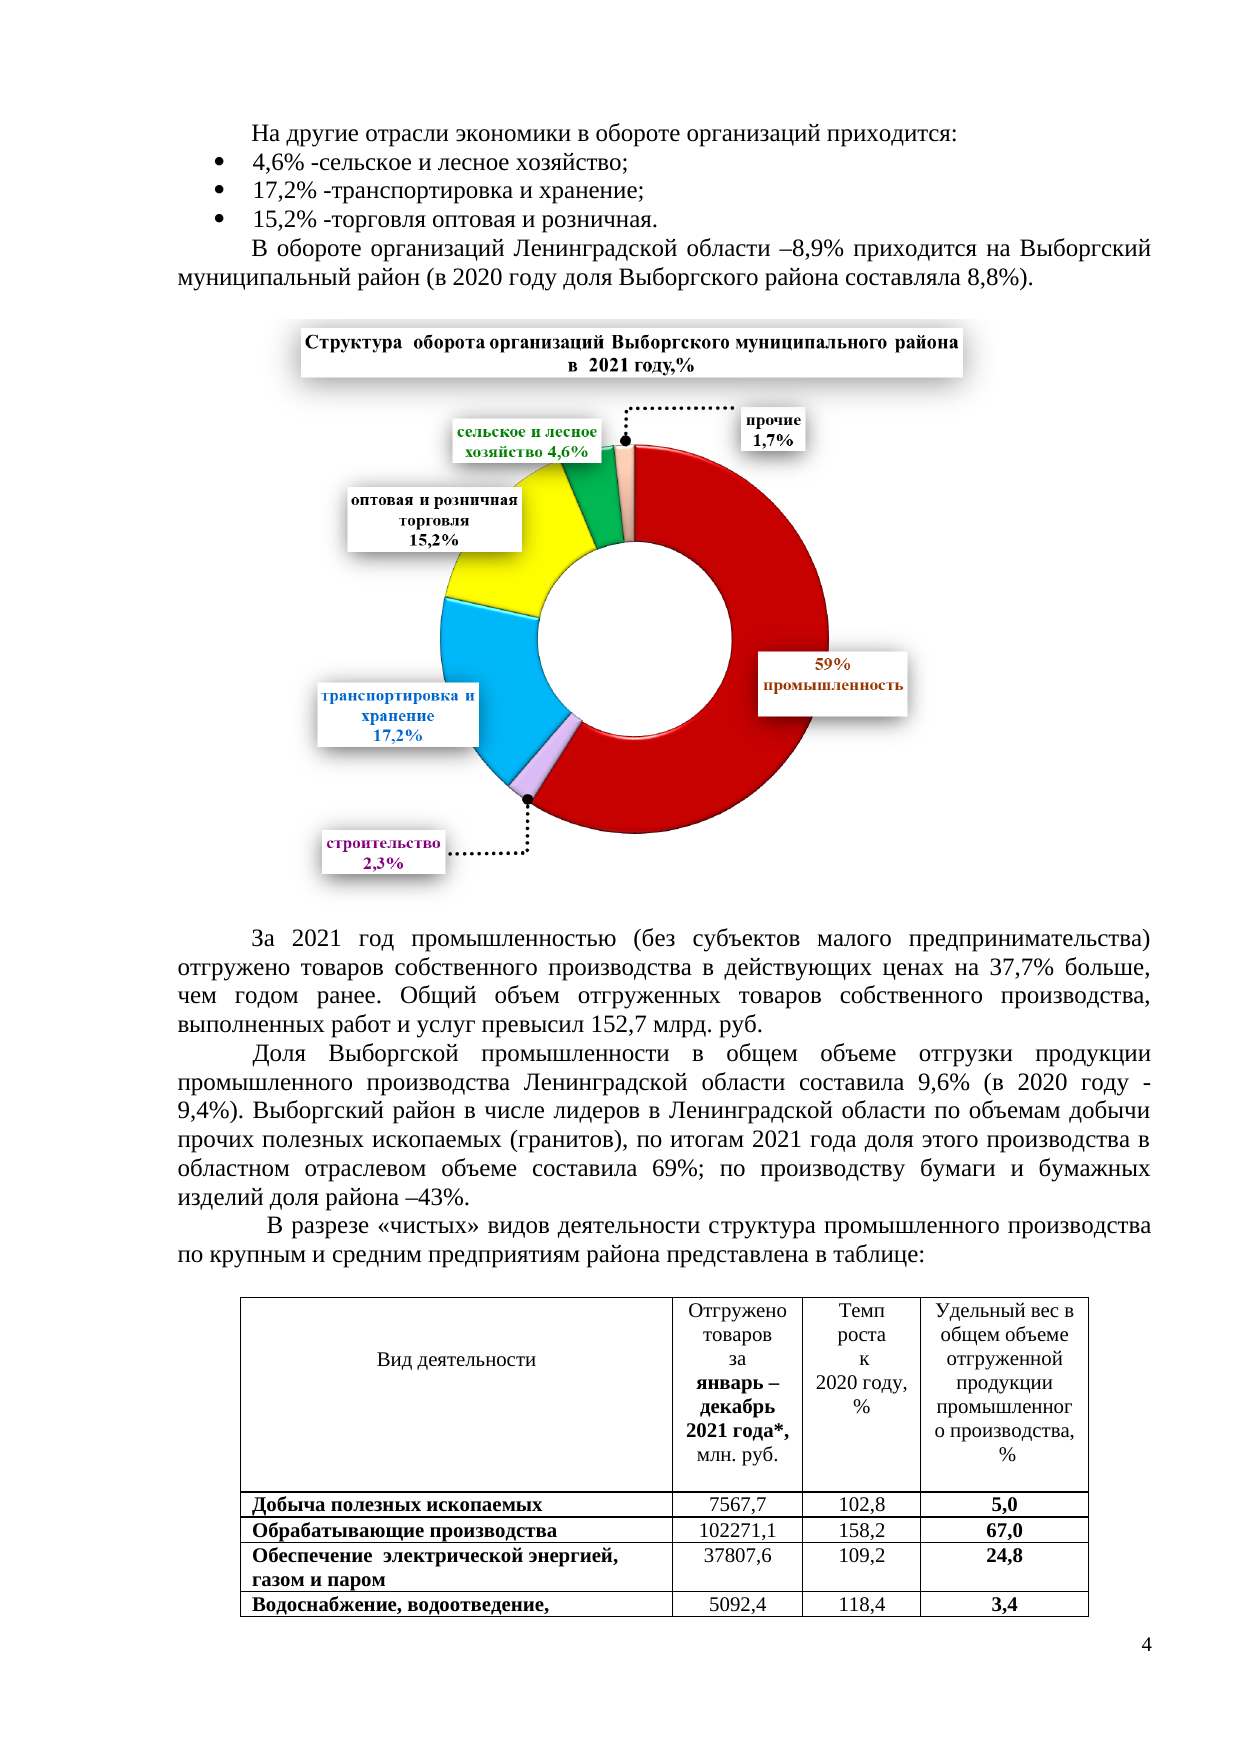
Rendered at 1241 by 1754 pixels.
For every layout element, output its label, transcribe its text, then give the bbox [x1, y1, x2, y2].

table_cell 5092,4 [673, 1592, 802, 1616]
table_cell Добыча полезных ископаемых [241, 1493, 672, 1516]
table_cell 67,0 [921, 1518, 1088, 1542]
table_header Удельный вес в общем объеме отгруженной продукции промышленного производства, % [921, 1298, 1088, 1466]
table_cell 24,8 [921, 1543, 1088, 1591]
picture [177, 319, 1098, 923]
table_cell 5,0 [921, 1493, 1088, 1516]
table_header Вид деятельности [241, 1298, 672, 1491]
table_cell 102271,1 [673, 1518, 802, 1542]
table_cell Обеспечение электрической энергией, газом и паром [241, 1543, 672, 1591]
table_cell 37807,6 [673, 1543, 802, 1591]
table_cell 7567,7 [673, 1493, 802, 1516]
text В разрезе «чистых» видов деятельности структура промышленного производства по крупным и средним предприятиям района представлена в таблице: [177, 1211, 1152, 1268]
table_header Темп роста к 2020 году, % [803, 1298, 920, 1491]
table_cell 158,2 [803, 1518, 920, 1542]
list 4,6% -сельское и лесное хозяйство; [215, 147, 1152, 176]
table_cell [921, 1466, 1088, 1491]
table_cell 3,4 [921, 1592, 1088, 1616]
text За 2021 год промышленностью (без субъектов малого предпринимательства) отгружено товаров собственного производства в действующих ценах на 37,7% больше, чем годом ранее. Общий объем отгруженных товаров собственного производства, выполненных работ и услуг превысил 152,7 млрд. руб. [177, 923, 1152, 1038]
table_cell Обрабатывающие производства [241, 1518, 672, 1542]
table_cell 109,2 [803, 1543, 920, 1591]
text Доля Выборгской промышленности в общем объеме отгрузки продукции промышленного производства Ленинградской области составила 9,6% (в 2020 году -9,4%). Выборгский район в числе лидеров в Ленинградской области по объемам добычи прочих полезных ископаемых (гранитов), по итогам 2021 года доля этого производства в областном отраслевом объеме составила 69%; по производству бумаги и бумажных изделий доля района –43%. [177, 1038, 1152, 1211]
table_header Отгружено товаров за январь – декабрь 2021 года*, млн. руб. [673, 1298, 802, 1491]
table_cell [241, 1592, 672, 1616]
table_cell 118,4 [803, 1592, 920, 1616]
table_cell 102,8 [803, 1493, 920, 1516]
list 15,2% -торговля оптовая и розничная. [215, 204, 1152, 233]
text В обороте организаций Ленинградской области –8,9% приходится на Выборгский муниципальный район (в 2020 году доля Выборгского района составляла 8,8%). [177, 233, 1152, 291]
list 17,2% -транспортировка и хранение; [215, 176, 1152, 204]
text На другие отрасли экономики в обороте организаций приходится: [177, 118, 1152, 147]
